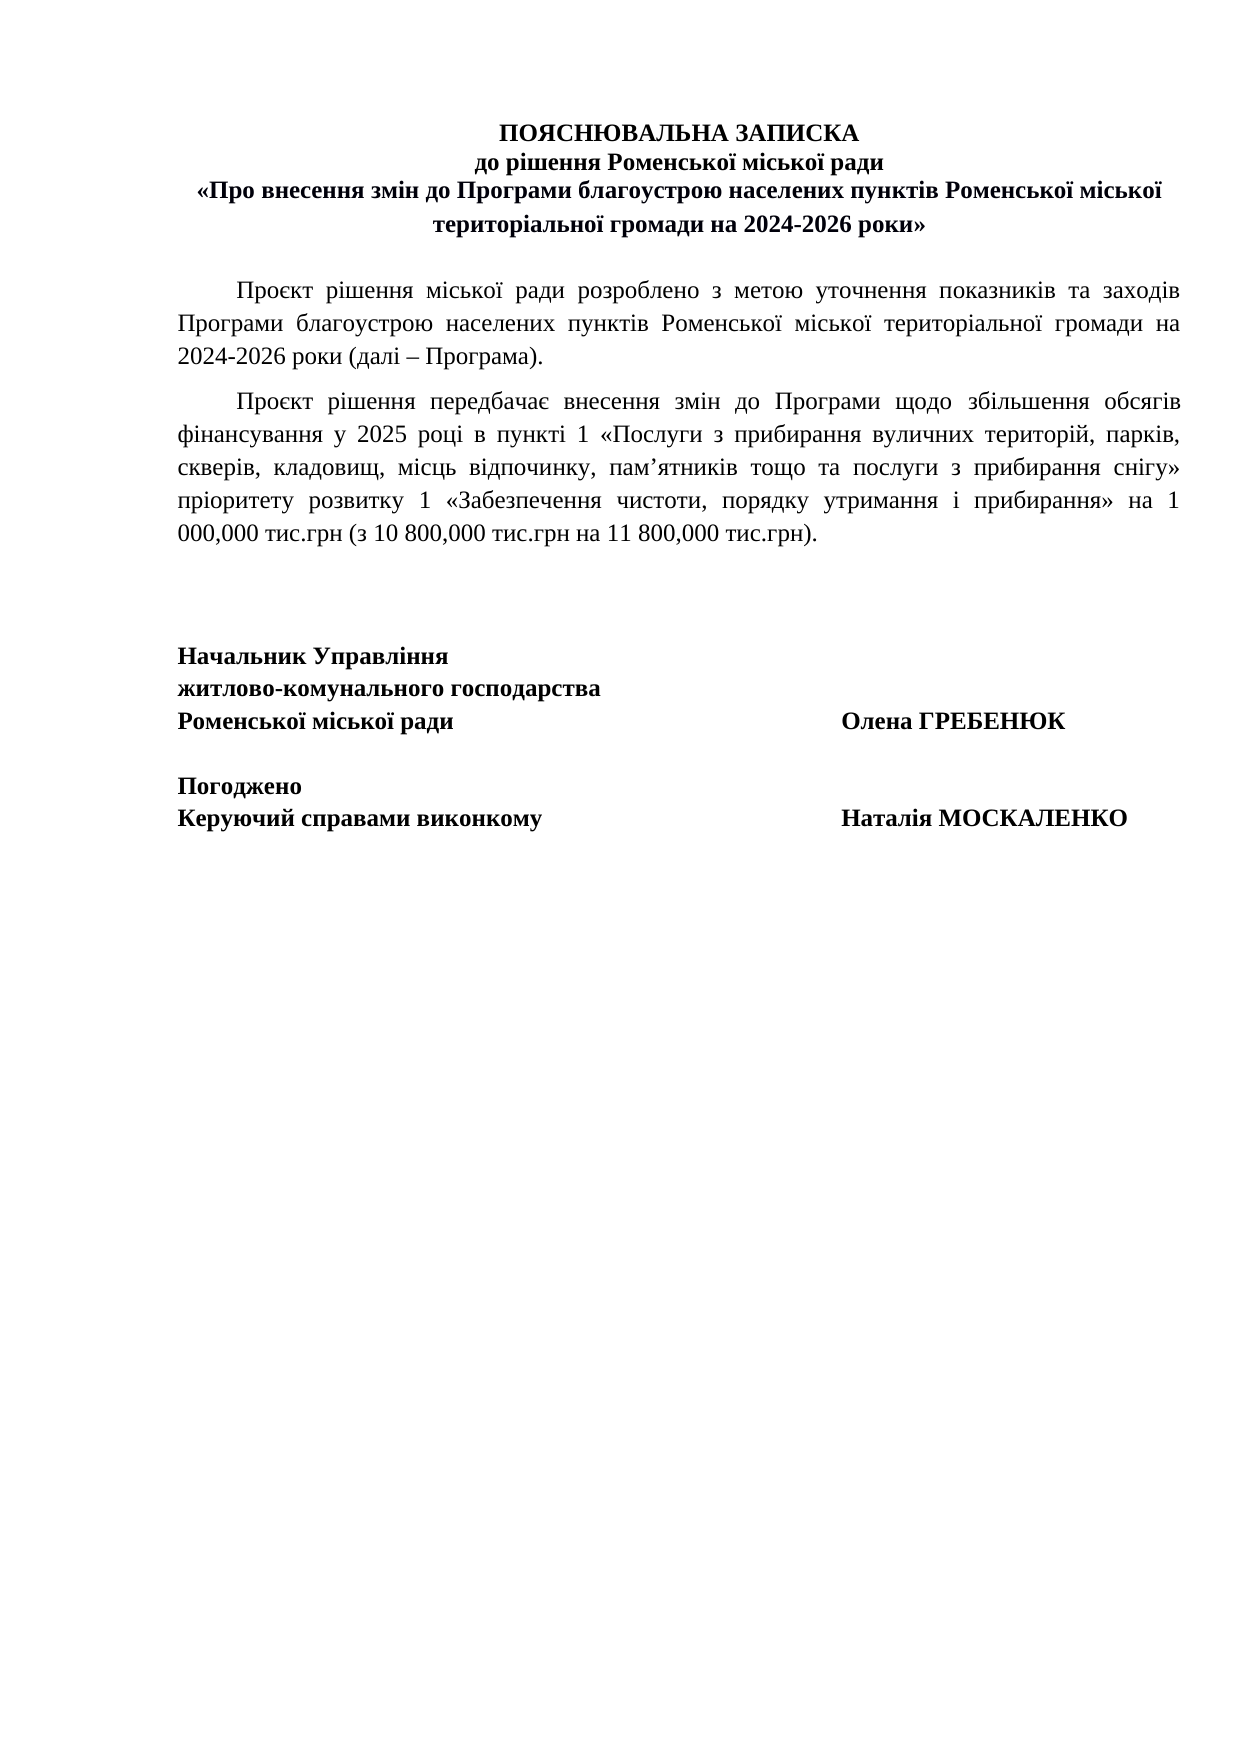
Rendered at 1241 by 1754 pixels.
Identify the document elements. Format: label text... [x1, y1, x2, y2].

text житлово-комунального господарства [177, 673, 1181, 702]
text Проєкт рішення міської ради розроблено з метою уточнення показників та заходів Програми благоустрою населених пунктів Роменської міської територіальної громади на 2024-2026 роки (далі – Програма). [177, 275, 1181, 369]
text Керуючий справами виконкому Наталія МОСКАЛЕНКО [177, 803, 1181, 832]
text Погоджено [177, 771, 1181, 799]
text «Про внесення змін до Програми благоустрою населених пунктів Роменської міської територіальної громади на 2024-2026 роки» [177, 176, 1181, 237]
text Начальник Управління [177, 641, 1181, 670]
text до рішення Роменської міської ради [177, 147, 1181, 176]
text Проєкт рішення передбачає внесення змін до Програми щодо збільшення обсягів фінансування у 2025 році в пункті 1 «Послуги з прибирання вуличних територій, парків, скверів, кладовищ, місць відпочинку, пам’ятників тощо та послуги з прибирання снігу» пріоритету розвитку 1 «Забезпечення чистоти, порядку утримання і прибирання» на 1 000,000 тис.грн (з 10 800,000 тис.грн на 11 800,000 тис.грн). [177, 386, 1181, 547]
text ПОЯСНЮВАЛЬНА ЗАПИСКА [177, 118, 1181, 147]
text Роменської міської ради Олена ГРЕБЕНЮК [177, 706, 1181, 735]
